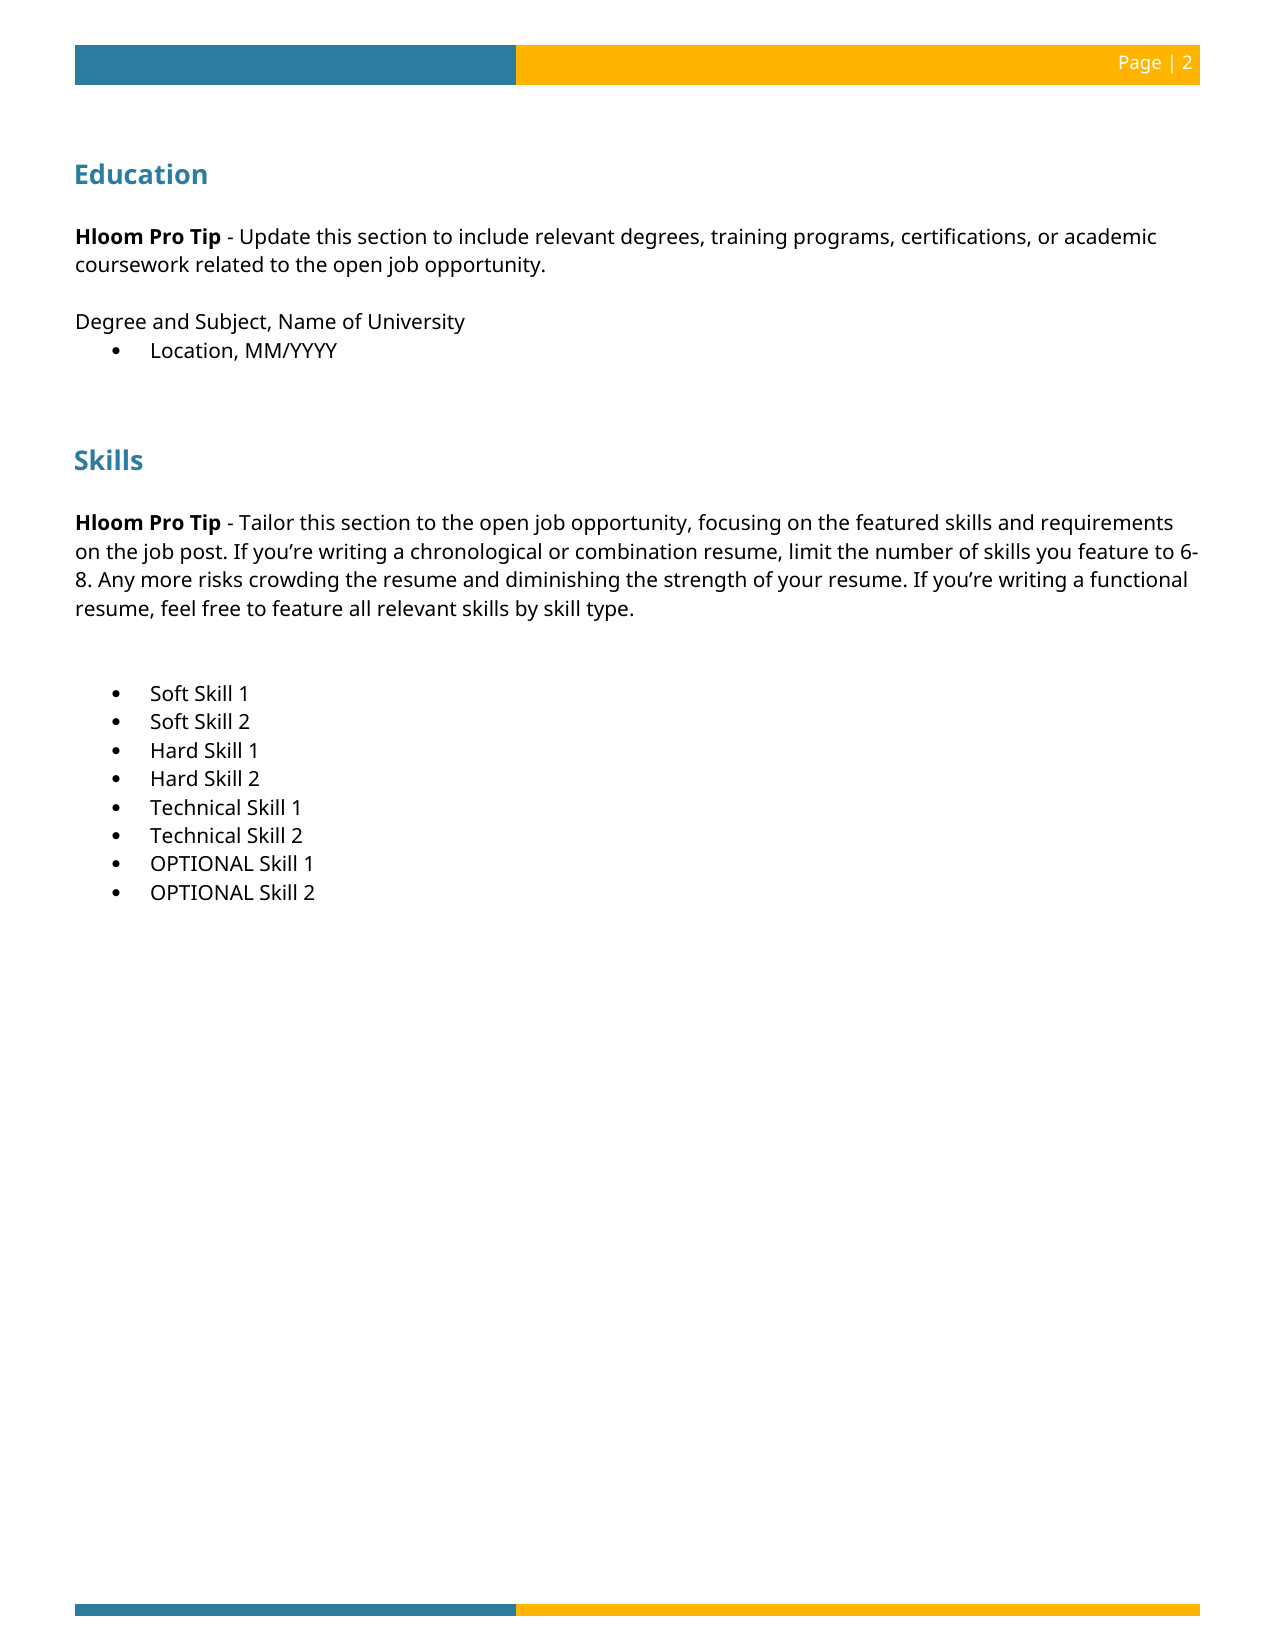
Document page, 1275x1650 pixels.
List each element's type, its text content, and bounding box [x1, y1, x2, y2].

list Hard Skill 2 [112, 764, 1200, 793]
list Location, MM/YYYY [112, 336, 1200, 364]
list OPTIONAL Skill 1 [112, 849, 1200, 878]
list Technical Skill 1 [112, 793, 1200, 821]
text Degree and Subject, Name of University [75, 307, 1200, 336]
text Hloom Pro Tip - Update this section to include relevant degrees, training programs, certifications, or academic coursework related to the open job opportunity. [75, 222, 1200, 279]
text Hloom Pro Tip - Tailor this section to the open job opportunity, focusing on the featured skills and requirements on the job post. If you’re writing a chronological or combination resume, limit the number of skills you feature to 6-8. Any more risks crowding the resume and diminishing the strength of your resume. If you’re writing a functional resume, feel free to feature all relevant skills by skill type. [75, 508, 1200, 622]
list Technical Skill 2 [112, 821, 1200, 849]
list Soft Skill 1 [112, 679, 1200, 707]
subtitle Skills [73, 441, 1200, 478]
list OPTIONAL Skill 2 [112, 878, 1200, 906]
list Hard Skill 1 [112, 736, 1200, 764]
subtitle Education [73, 155, 1200, 192]
list Soft Skill 2 [112, 707, 1200, 736]
